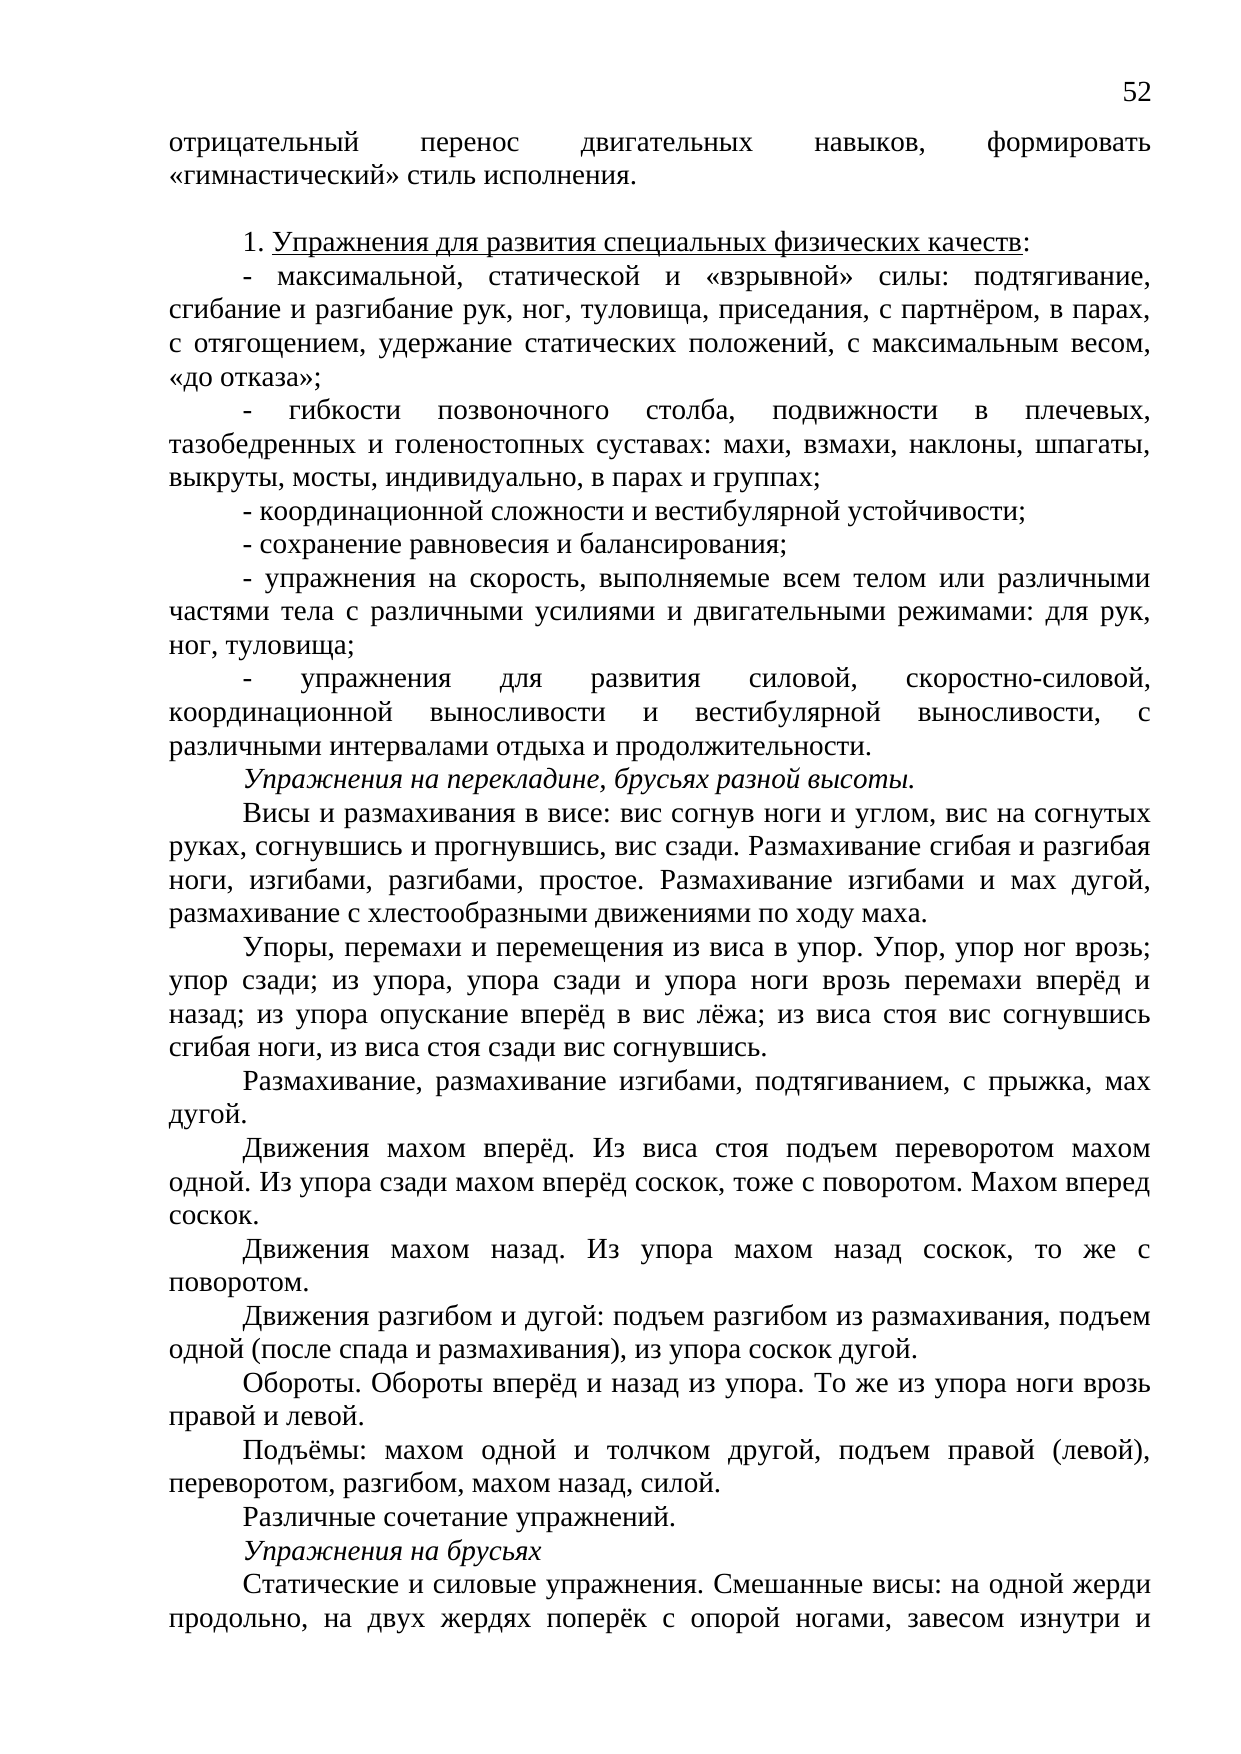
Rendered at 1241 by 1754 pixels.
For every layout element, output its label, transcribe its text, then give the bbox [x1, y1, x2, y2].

text - упражнения на скорость, выполняемые всем телом или различными частями тела с различными усилиями и двигательными режимами: для рук, ног, туловища; [169, 560, 1152, 661]
text 1. Упражнения для развития специальных физических качеств: [169, 224, 1152, 258]
text - координационной сложности и вестибулярной устойчивости; [169, 493, 1152, 526]
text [169, 1566, 1152, 1633]
text - гибкости позвоночного столба, подвижности в плечевых, тазобедренных и голеностопных суставах: махи, взмахи, наклоны, шпагаты, выкруты, мосты, индивидуально, в парах и группах; [169, 392, 1152, 493]
text Упражнения на брусьях [169, 1533, 1152, 1566]
text Подъёмы: махом одной и толчком другой, подъем правой (левой), переворотом, разгибом, махом назад, силой. [169, 1432, 1152, 1499]
text Обороты. Обороты вперёд и назад из упора. То же из упора ноги врозь правой и левой. [169, 1365, 1152, 1432]
text Висы и размахивания в висе: вис согнув ноги и углом, вис на согнутых руках, согнувшись и прогнувшись, вис сзади. Размахивание сгибая и разгибая ноги, изгибами, разгибами, простое. Размахивание изгибами и мах дугой, размахивание с хлестообразными движениями по ходу маха. [169, 795, 1152, 929]
text - сохранение равновесия и балансирования; [169, 526, 1152, 560]
text Различные сочетание упражнений. [169, 1499, 1152, 1533]
text Движения махом вперёд. Из виса стоя подъем переворотом махом одной. Из упора сзади махом вперёд соскок, тоже с поворотом. Махом вперед соскок. [169, 1130, 1152, 1231]
text - максимальной, статической и «взрывной» силы: подтягивание, сгибание и разгибание рук, ног, туловища, приседания, с партнёром, в парах, с отягощением, удержание статических положений, с максимальным весом, «до отказа»; [169, 258, 1152, 392]
text Упоры, перемахи и перемещения из виса в упор. Упор, упор ног врозь; упор сзади; из упора, упора сзади и упора ноги врозь перемахи вперёд и назад; из упора опускание вперёд в вис лёжа; из виса стоя вис согнувшись сгибая ноги, из виса стоя сзади вис согнувшись. [169, 929, 1152, 1063]
text Движения разгибом и дугой: подъем разгибом из размахивания, подъем одной (после спада и размахивания), из упора соскок дугой. [169, 1298, 1152, 1365]
text Упражнения на перекладине, брусьях разной высоты. [169, 761, 1152, 795]
text - упражнения для развития силовой, скоростно-силовой, координационной выносливости и вестибулярной выносливости, с различными интервалами отдыха и продолжительности. [169, 661, 1152, 761]
text Движения махом назад. Из упора махом назад соскок, то же с поворотом. [169, 1231, 1152, 1298]
text Размахивание, размахивание изгибами, подтягиванием, с прыжка, мах дугой. [169, 1063, 1152, 1130]
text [169, 124, 1152, 191]
